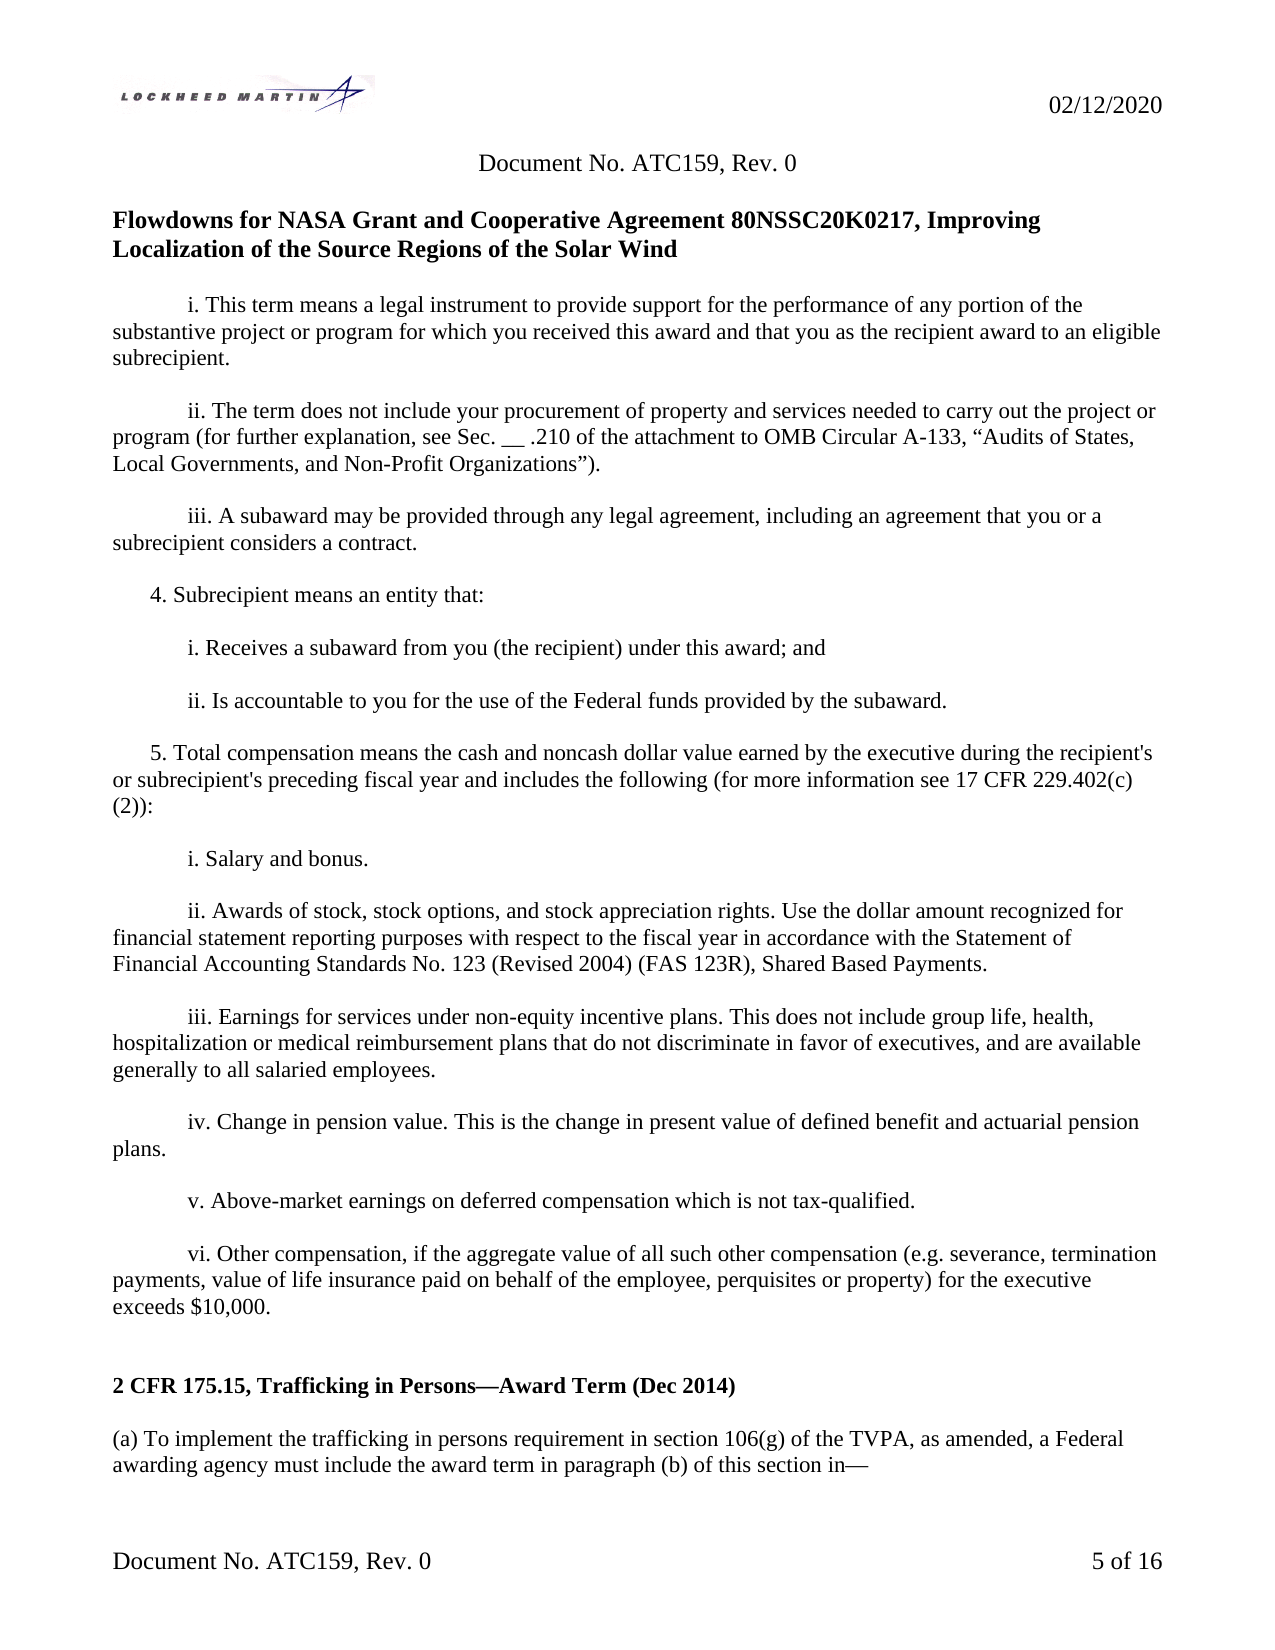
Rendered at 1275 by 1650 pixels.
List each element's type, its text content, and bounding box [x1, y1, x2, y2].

text ii. Is accountable to you for the use of the Federal funds provided by the subaward. [112, 687, 1162, 713]
text vi. Other compensation, if the aggregate value of all such other compensation (e.g. severance, termination payments, value of life insurance paid on behalf of the employee, perquisites or property) for the executive exceeds $10,000. [112, 1240, 1162, 1319]
text 5. Total compensation means the cash and noncash dollar value earned by the executive during the recipient's or subrecipient's preceding fiscal year and includes the following (for more information see 17 CFR 229.402(c)(2)): [112, 739, 1162, 818]
text ii. Awards of stock, stock options, and stock appreciation rights. Use the dollar amount recognized for financial statement reporting purposes with respect to the fiscal year in accordance with the Statement of Financial Accounting Standards No. 123 (Revised 2004) (FAS 123R), Shared Based Payments. [112, 898, 1162, 977]
text i. Salary and bonus. [112, 845, 1162, 871]
text 4. Subrecipient means an entity that: [112, 581, 1162, 608]
text iii. Earnings for services under non-equity incentive plans. This does not include group life, health, hospitalization or medical reimbursement plans that do not discriminate in favor of executives, and are available generally to all salaried employees. [112, 1003, 1162, 1082]
text i. Receives a subaward from you (the recipient) under this award; and [112, 634, 1162, 660]
text 2 CFR 175.15, Trafficking in Persons—Award Term (Dec 2014) [112, 1372, 1162, 1398]
text (a) To implement the trafficking in persons requirement in section 106(g) of the TVPA, as amended, a Federal awarding agency must include the award term in paragraph (b) of this section in— [112, 1425, 1162, 1477]
text ii. The term does not include your procurement of property and services needed to carry out the project or program (for further explanation, see Sec. __ .210 of the attachment to OMB Circular A-133, “Audits of States, Local Governments, and Non-Profit Organizations”). [112, 397, 1162, 476]
text iii. A subaward may be provided through any legal agreement, including an agreement that you or a subrecipient considers a contract. [112, 502, 1162, 555]
picture [112, 75, 375, 114]
text v. Above-market earnings on deferred compensation which is not tax-qualified. [112, 1187, 1162, 1214]
text iv. Change in pension value. This is the change in present value of defined benefit and actuarial pension plans. [112, 1108, 1162, 1161]
text i. This term means a legal instrument to provide support for the performance of any portion of the substantive project or program for which you received this award and that you as the recipient award to an eligible subrecipient. [112, 291, 1162, 371]
